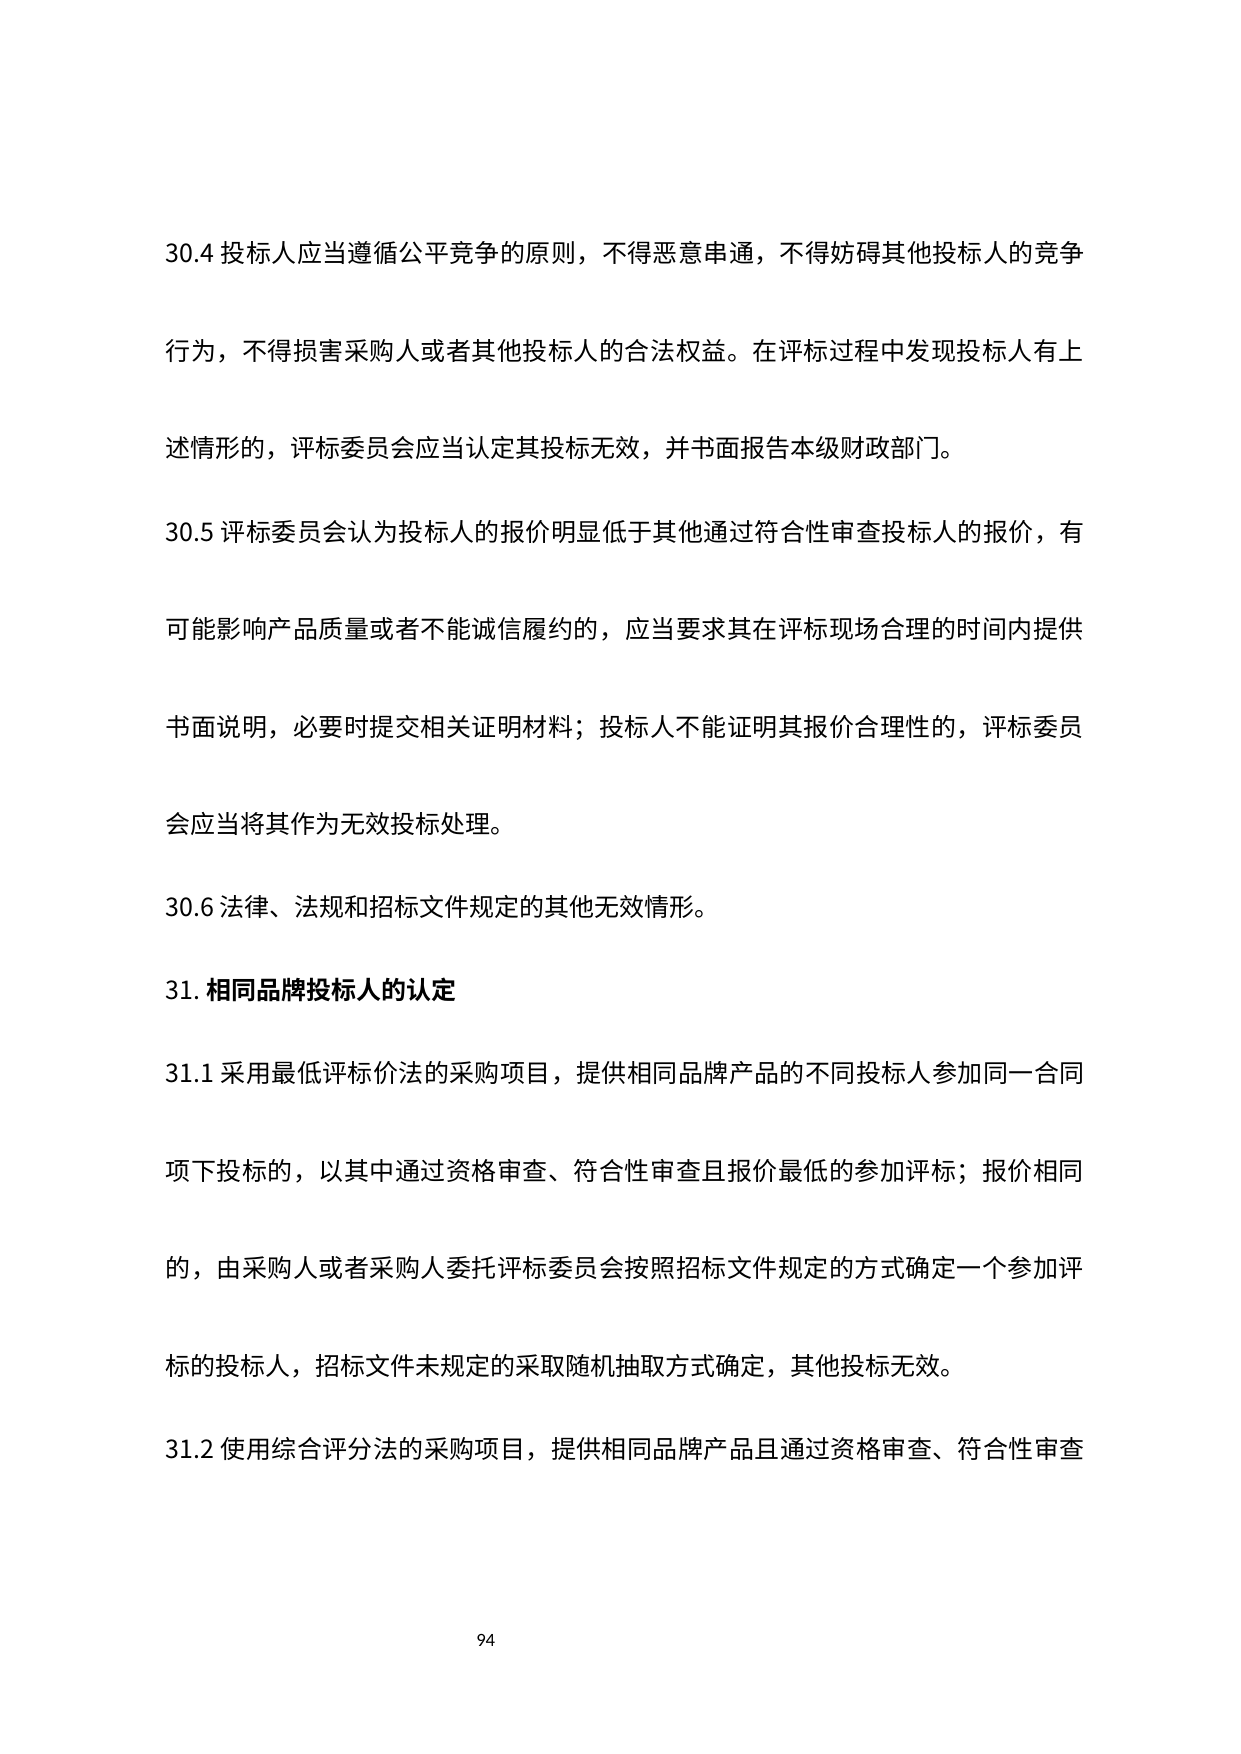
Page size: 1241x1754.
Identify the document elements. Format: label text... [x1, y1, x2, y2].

text 30.4 投标人应当遵循公平竞争的原则，不得恶意串通，不得妨碍其他投标人的竞争行为，不得损害采购人或者其他投标人的合法权益。在评标过程中发现投标人有上述情形的，评标委员会应当认定其投标无效，并书面报告本级财政部门。 [165, 219, 1087, 479]
text 31.1 采用最低评标价法的采购项目，提供相同品牌产品的不同投标人参加同一合同项下投标的，以其中通过资格审查、符合性审查且报价最低的参加评标；报价相同的，由采购人或者采购人委托评标委员会按照招标文件规定的方式确定一个参加评标的投标人，招标文件未规定的采取随机抽取方式确定，其他投标无效。 [165, 1039, 1087, 1397]
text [165, 1415, 1087, 1480]
text 30.5 评标委员会认为投标人的报价明显低于其他通过符合性审查投标人的报价，有可能影响产品质量或者不能诚信履约的，应当要求其在评标现场合理的时间内提供书面说明，必要时提交相关证明材料；投标人不能证明其报价合理性的，评标委员会应当将其作为无效投标处理。 [165, 498, 1087, 855]
text 31. 相同品牌投标人的认定 [165, 956, 1087, 1021]
text 30.6 法律、法规和招标文件规定的其他无效情形。 [165, 873, 1087, 938]
